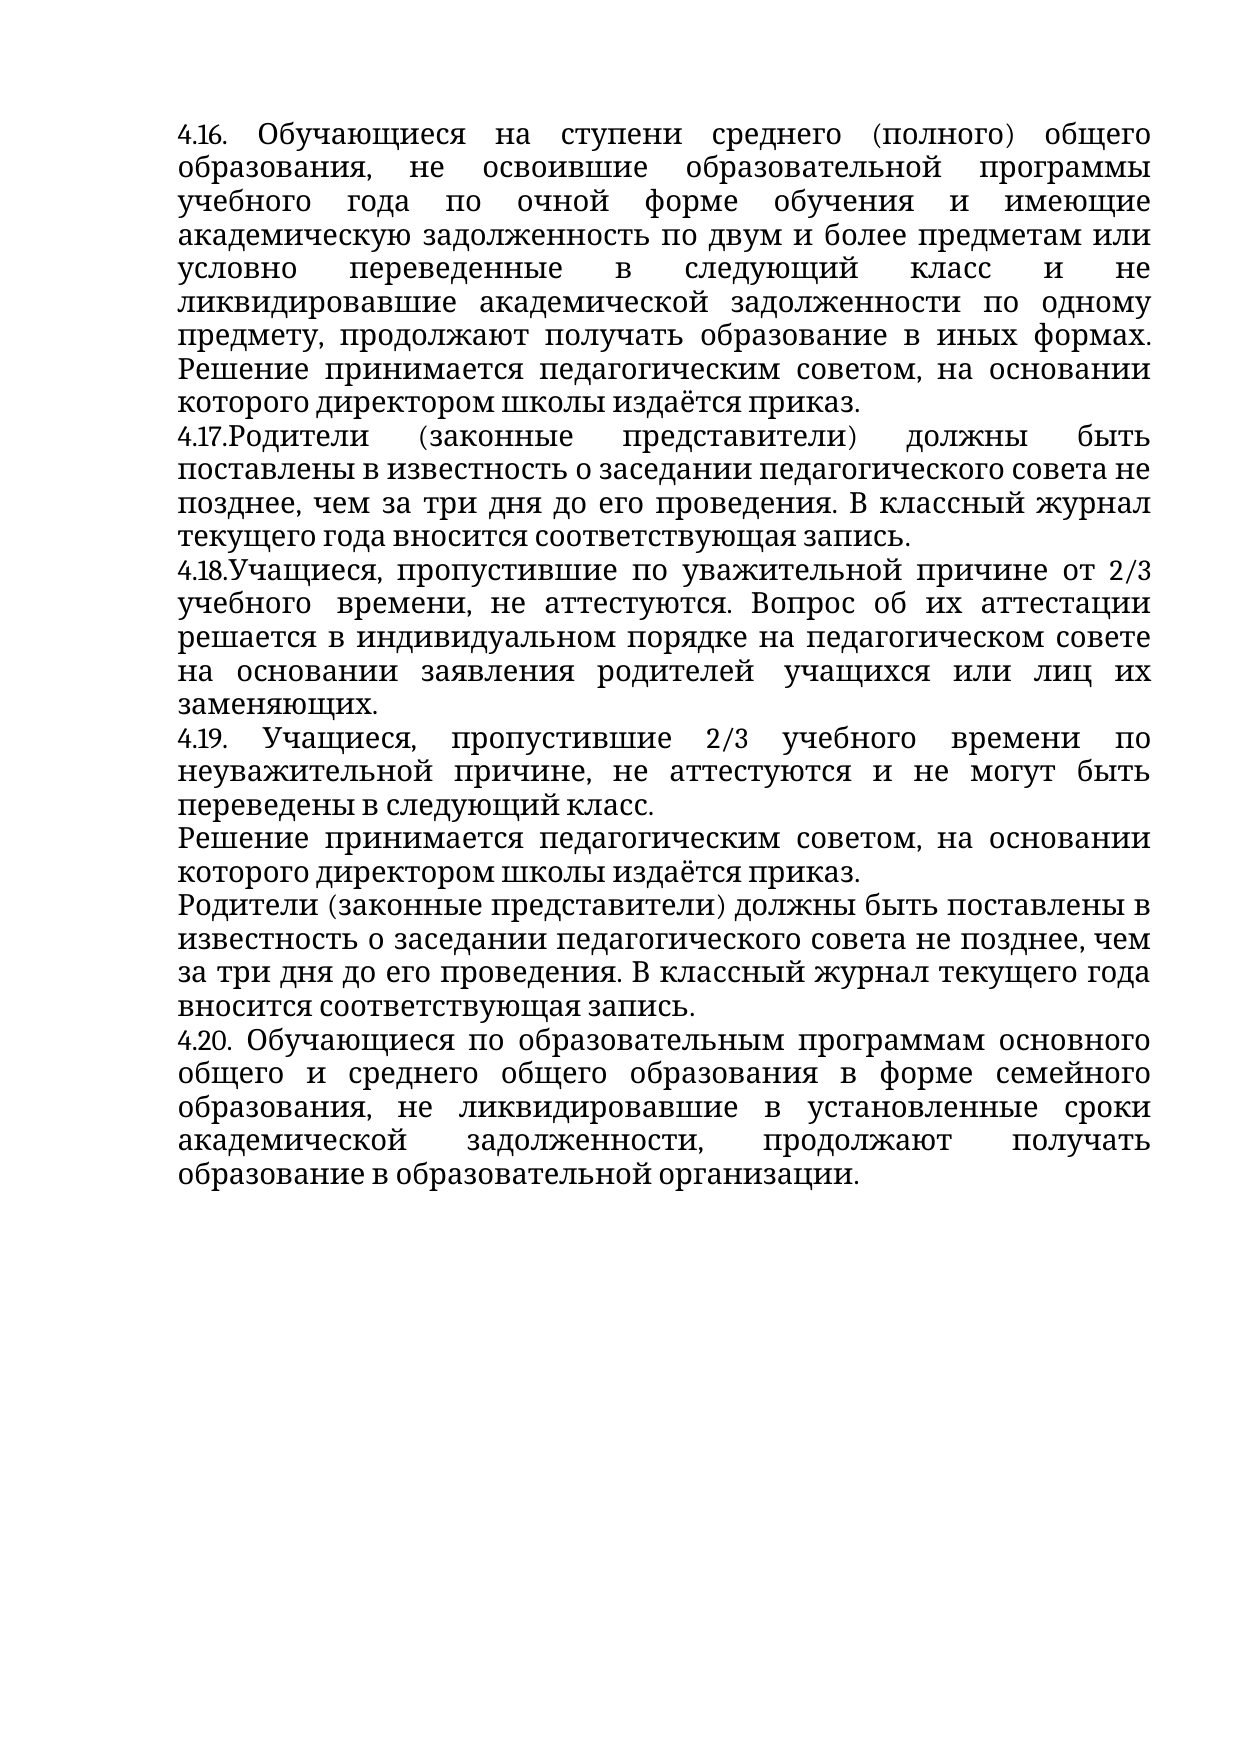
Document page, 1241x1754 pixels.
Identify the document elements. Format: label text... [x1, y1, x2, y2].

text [177, 118, 1152, 219]
text Решение принимается педагогическим советом, на основании которого директором школы издаётся приказ. [177, 923, 1152, 990]
text 4.19. Учащиеся, пропустившие 2/3 учебного времени по неуважительной причине, не аттестуются и не могут быть переведены в следующий класс. [177, 822, 1152, 923]
text 4.20. Обучающиеся по образовательным программам основного общего и среднего общего образования в форме семейного образования, не ликвидировавшие в установленные сроки академической задолженности, продолжают получать образование в образовательной организации. [177, 1124, 1152, 1292]
text 4.16. Обучающиеся на ступени среднего (полного) общего образования, не освоившие образовательной программы учебного года по очной форме обучения и имеющие академическую задолженность по двум и более предметам или условно переведенные в следующий класс и не ликвидировавшие академической задолженности по одному предмету, продолжают получать образование в иных формах. Решение принимается педагогическим советом, на основании которого директором школы издаётся приказ. [177, 219, 1152, 521]
text 4.17.Родители (законные представители) должны быть поставлены в известность о заседании педагогического совета не позднее, чем за три дня до его проведения. В классный журнал текущего года вносится соответствующая запись. [177, 521, 1152, 655]
text Родители (законные представители) должны быть поставлены в известность о заседании педагогического совета не позднее, чем за три дня до его проведения. В классный журнал текущего года вносится соответствующая запись. [177, 990, 1152, 1124]
text 4.18.Учащиеся, пропустившие по уважительной причине от 2/3 учебного времени, не аттестуются. Вопрос об их аттестации решается в индивидуальном порядке на педагогическом совете на основании заявления родителей учащихся или лиц их заменяющих. [177, 655, 1152, 822]
